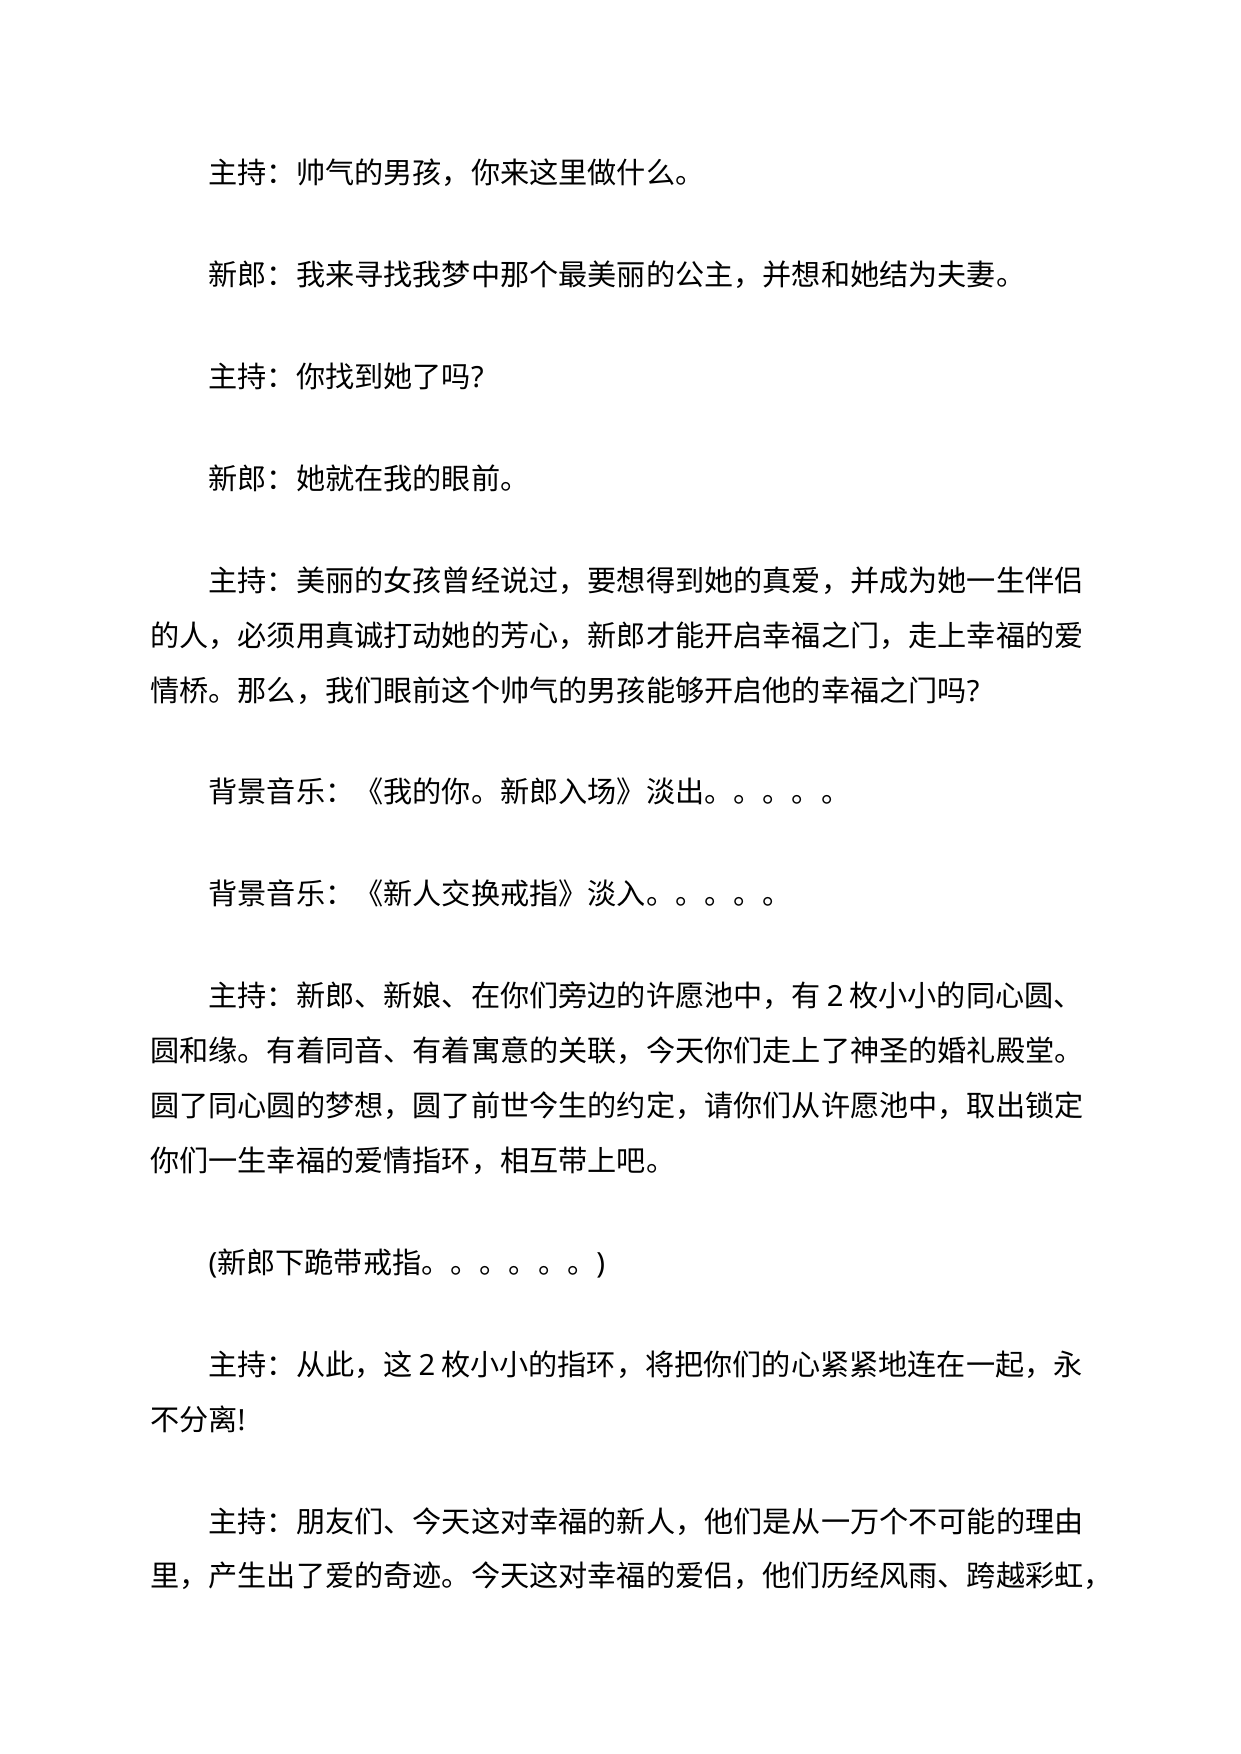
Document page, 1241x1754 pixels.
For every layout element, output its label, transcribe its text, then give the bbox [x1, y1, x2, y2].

text 主持：你找到她了吗? [150, 353, 1090, 396]
text 背景音乐：《我的你。新郎入场》淡出。。。。。 [150, 769, 1090, 811]
text 新郎：她就在我的眼前。 [150, 456, 1090, 498]
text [150, 1498, 1090, 1595]
text 主持：美丽的女孩曾经说过，要想得到她的真爱，并成为她一生伴侣的人，必须用真诚打动她的芳心，新郎才能开启幸福之门，走上幸福的爱情桥。那么，我们眼前这个帅气的男孩能够开启他的幸福之门吗? [150, 557, 1090, 709]
text 主持：帅气的男孩，你来这里做什么。 [150, 150, 1090, 192]
text 新郎：我来寻找我梦中那个最美丽的公主，并想和她结为夫妻。 [150, 252, 1090, 294]
text (新郎下跪带戒指。。。。。。) [150, 1239, 1090, 1282]
text 主持：从此，这2枚小小的指环，将把你们的心紧紧地连在一起，永不分离! [150, 1341, 1090, 1438]
text 背景音乐：《新人交换戒指》淡入。。。。。 [150, 871, 1090, 913]
text 主持：新郎、新娘、在你们旁边的许愿池中，有2枚小小的同心圆、圆和缘。有着同音、有着寓意的关联，今天你们走上了神圣的婚礼殿堂。圆了同心圆的梦想，圆了前世今生的约定，请你们从许愿池中，取出锁定你们一生幸福的爱情指环，相互带上吧。 [150, 973, 1090, 1180]
